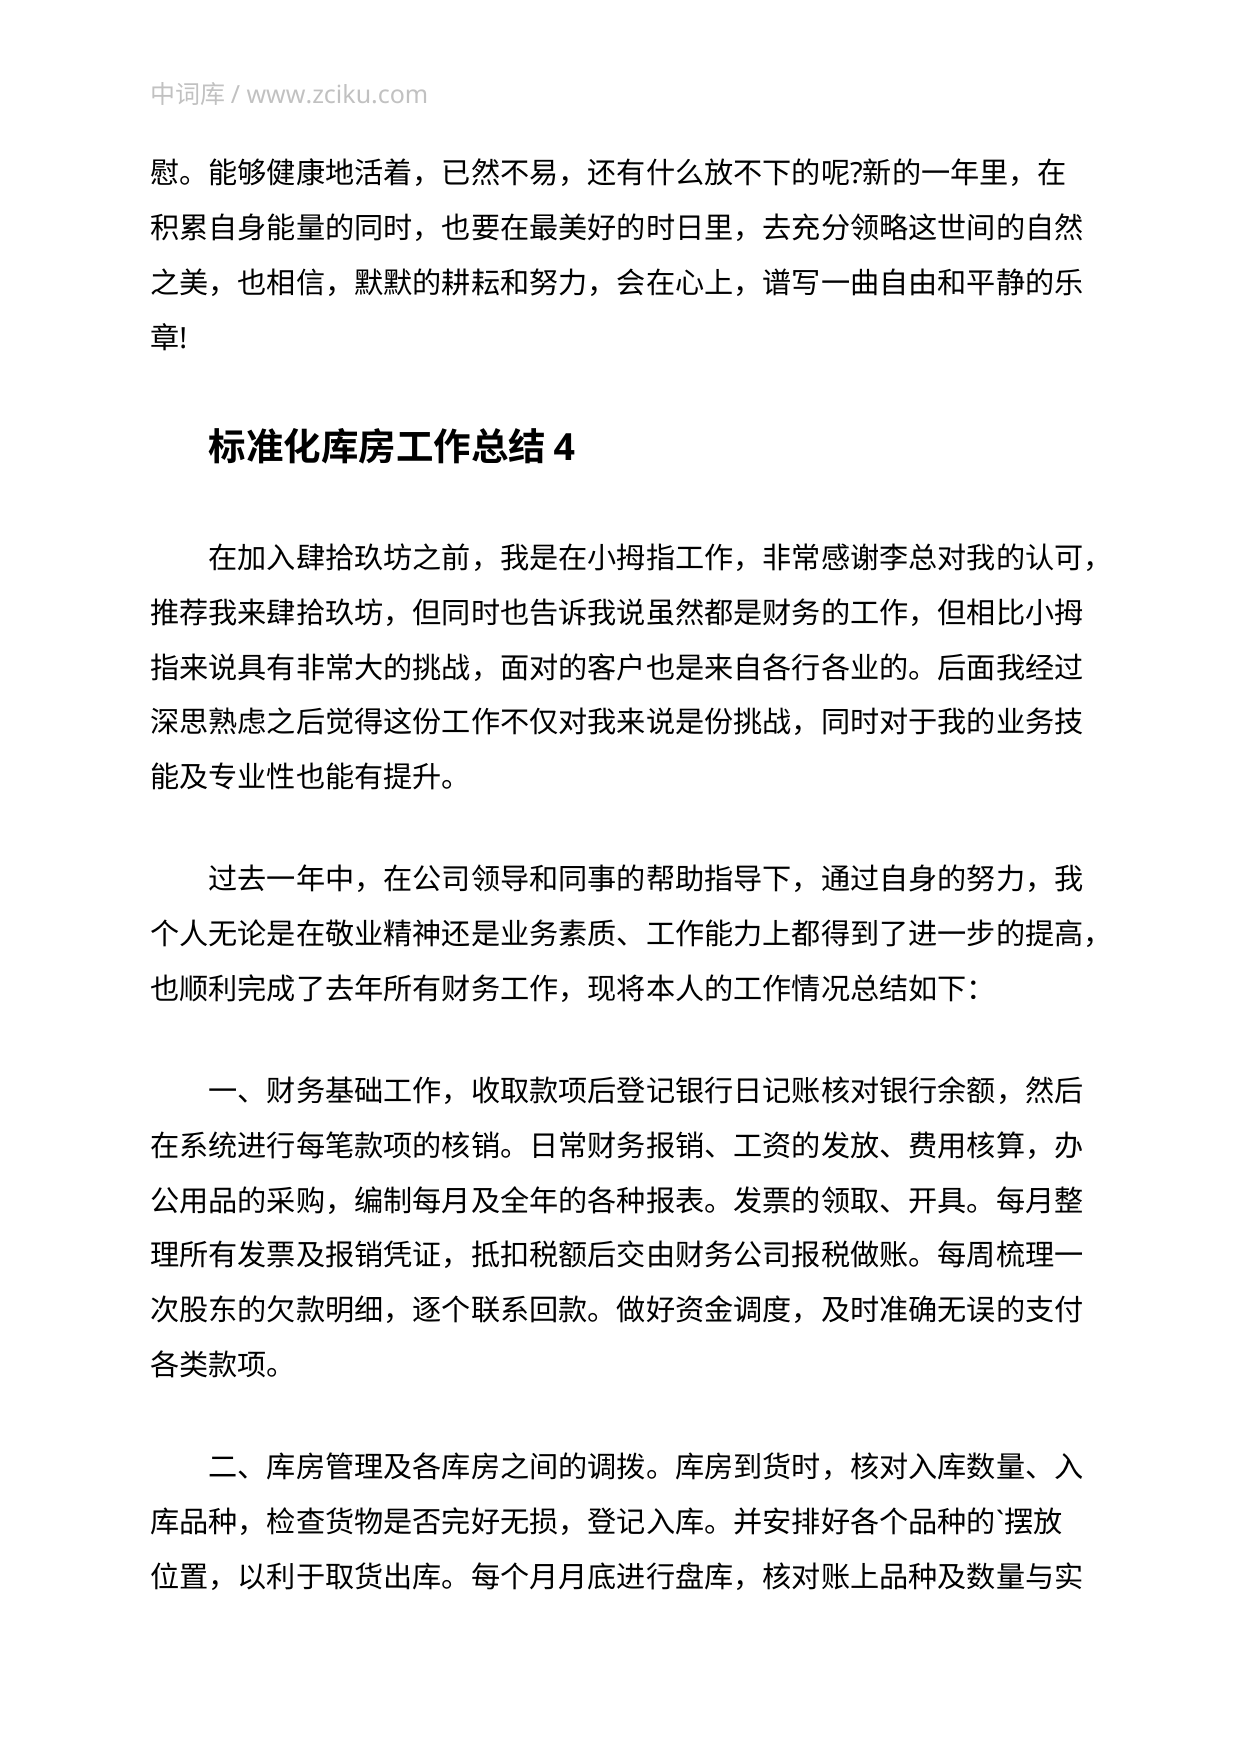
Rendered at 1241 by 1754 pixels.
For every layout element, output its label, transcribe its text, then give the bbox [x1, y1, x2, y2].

text 过去一年中，在公司领导和同事的帮助指导下，通过自身的努力，我个人无论是在敬业精神还是业务素质、工作能力上都得到了进一步的提高，也顺利完成了去年所有财务工作，现将本人的工作情况总结如下： [150, 856, 1090, 1008]
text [150, 1443, 1090, 1596]
text 一、财务基础工作，收取款项后登记银行日记账核对银行余额，然后在系统进行每笔款项的核销。日常财务报销、工资的发放、费用核算，办公用品的采购，编制每月及全年的各种报表。发票的领取、开具。每月整理所有发票及报销凭证，抵扣税额后交由财务公司报税做账。每周梳理一次股东的欠款明细，逐个联系回款。做好资金调度，及时准确无误的支付各类款项。 [150, 1067, 1090, 1384]
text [150, 150, 1090, 357]
text 在加入肆拾玖坊之前，我是在小拇指工作，非常感谢李总对我的认可，推荐我来肆拾玖坊，但同时也告诉我说虽然都是财务的工作，但相比小拇指来说具有非常大的挑战，面对的客户也是来自各行各业的。后面我经过深思熟虑之后觉得这份工作不仅对我来说是份挑战，同时对于我的业务技能及专业性也能有提升。 [150, 534, 1090, 796]
text 标准化库房工作总结4 [150, 417, 1090, 471]
